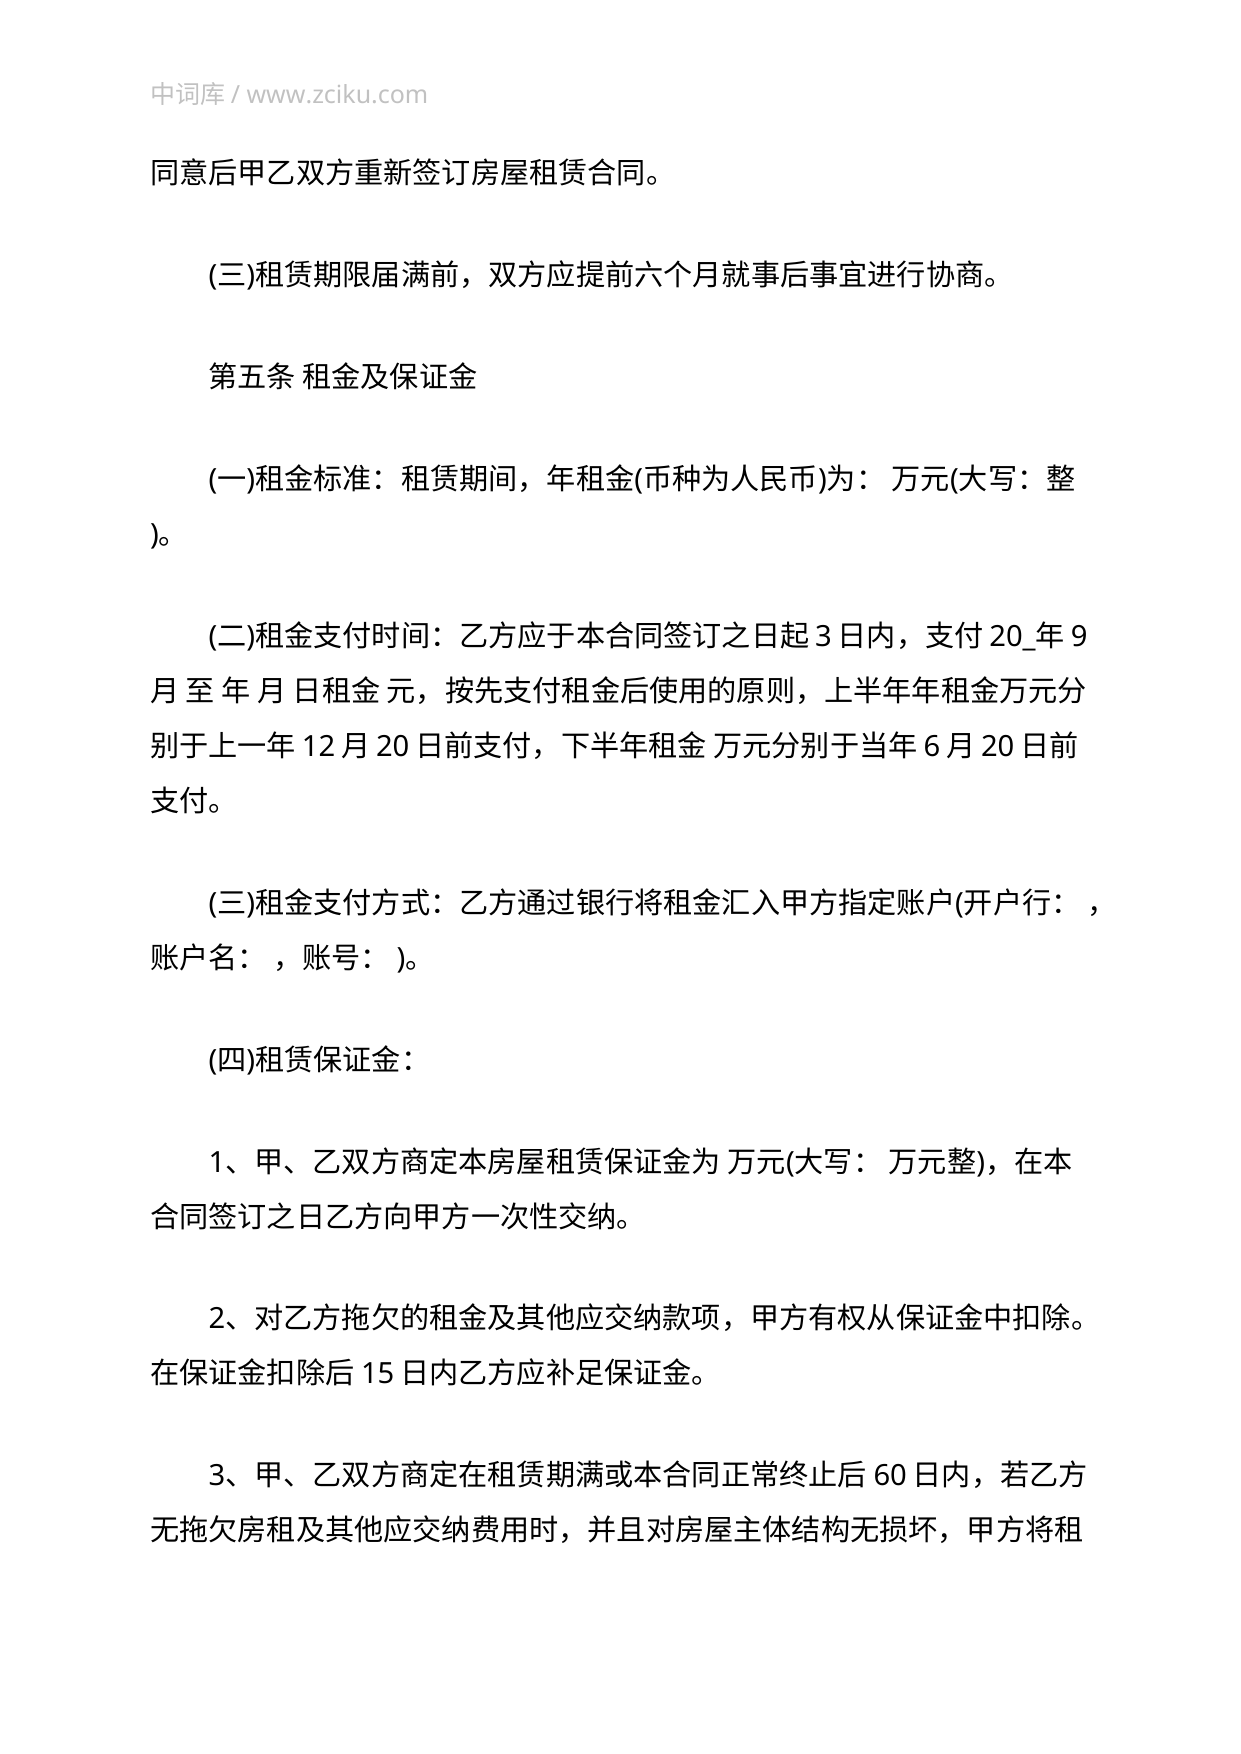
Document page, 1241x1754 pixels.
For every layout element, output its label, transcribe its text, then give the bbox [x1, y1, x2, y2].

text 1、甲、乙双方商定本房屋租赁保证金为 万元(大写： 万元整)，在本合同签订之日乙方向甲方一次性交纳。 [150, 1138, 1090, 1235]
text 2、对乙方拖欠的租金及其他应交纳款项，甲方有权从保证金中扣除。在保证金扣除后 15日内乙方应补足保证金。 [150, 1295, 1090, 1392]
text (四)租赁保证金： [150, 1036, 1090, 1078]
text (二)租金支付时间：乙方应于本合同签订之日起3日内，支付20_年9月 至 年 月 日租金 元，按先支付租金后使用的原则，上半年年租金万元分别于上一年12月20日前支付，下半年租金 万元分别于当年6月20日前支付。 [150, 612, 1090, 820]
text (三)租金支付方式：乙方通过银行将租金汇入甲方指定账户(开户行： ，账户名： ，账号： )。 [150, 879, 1090, 977]
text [150, 1452, 1090, 1549]
text 第五条 租金及保证金 [150, 354, 1090, 396]
text (三)租赁期限届满前，双方应提前六个月就事后事宜进行协商。 [150, 252, 1090, 294]
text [150, 150, 1090, 192]
text (一)租金标准：租赁期间，年租金(币种为人民币)为： 万元(大写：整 )。 [150, 456, 1090, 553]
